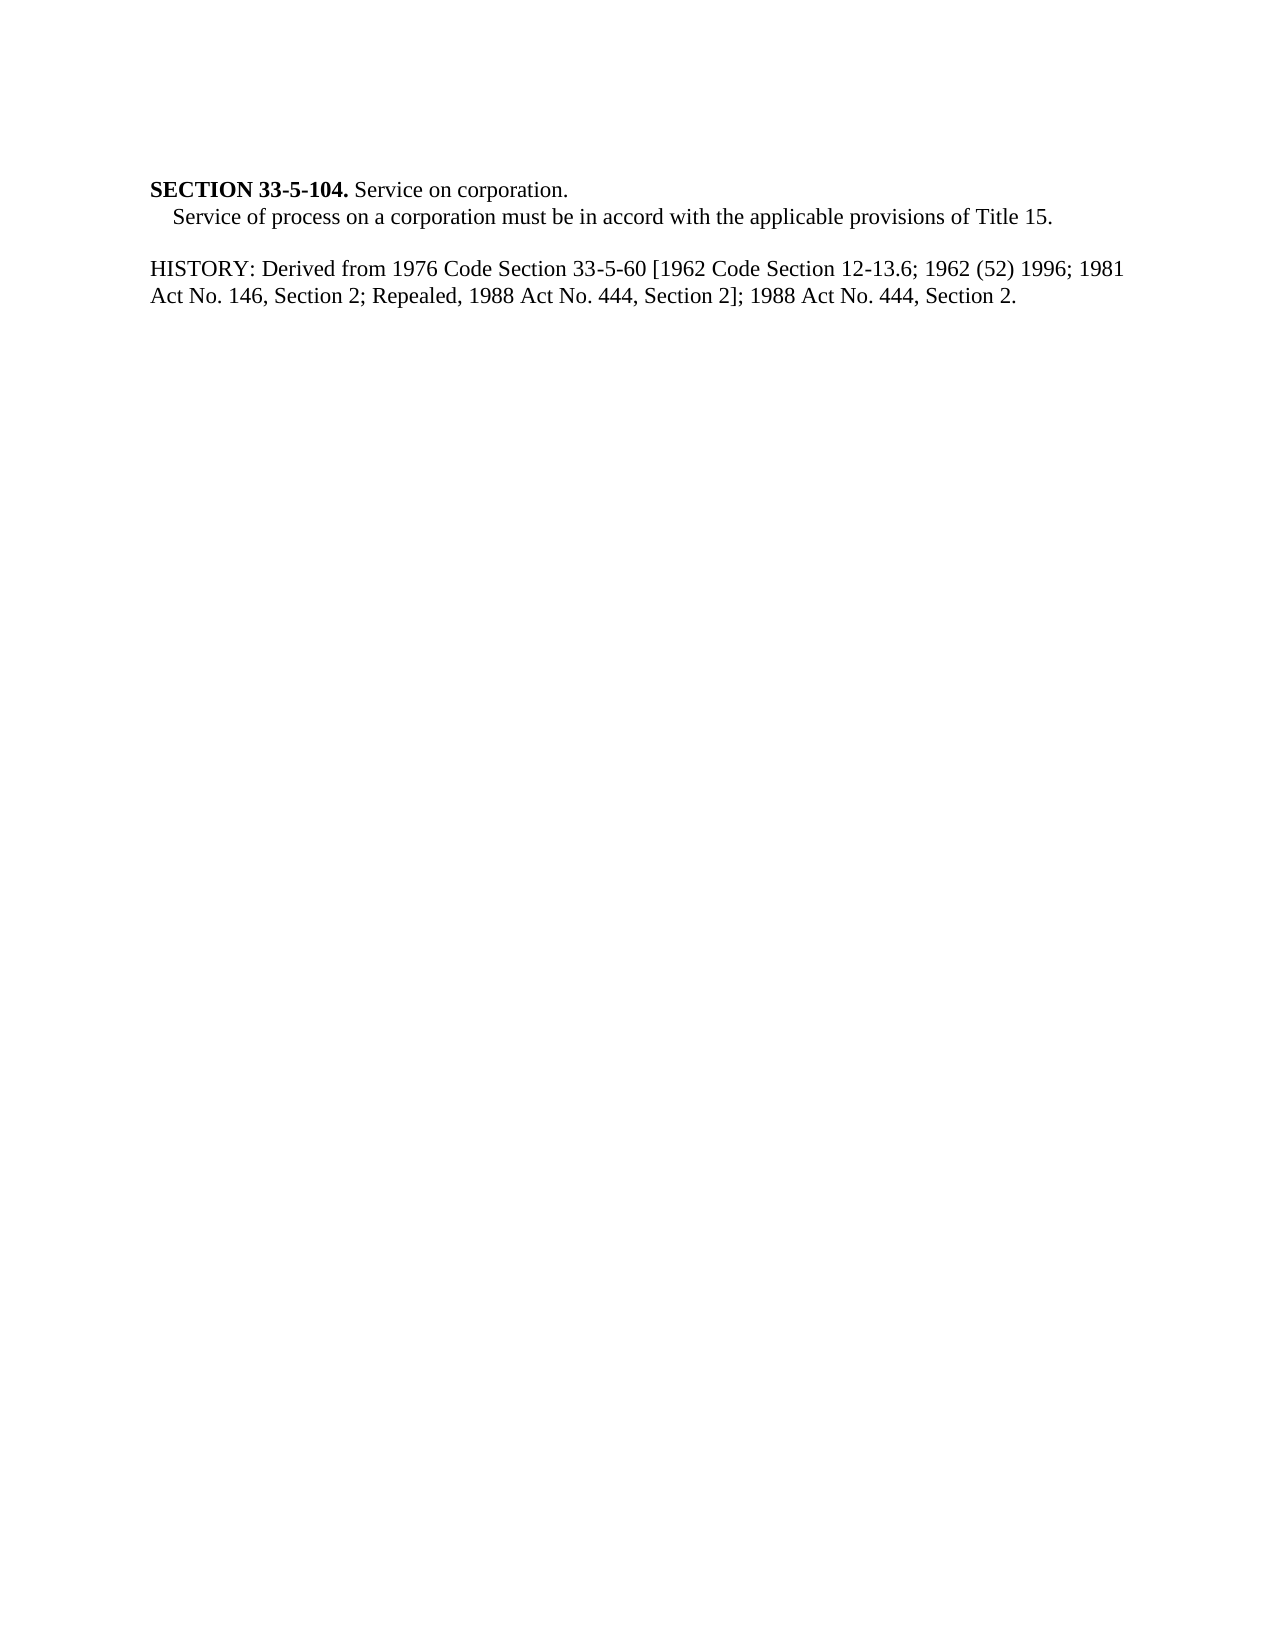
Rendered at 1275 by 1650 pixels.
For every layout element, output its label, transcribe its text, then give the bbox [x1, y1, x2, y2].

text HISTORY: Derived from 1976 Code Section 33-5-60 [1962 Code Section 12-13.6; 1962 (52) 1996; 1981 Act No. 146, Section 2; Repealed, 1988 Act No. 444, Section 2]; 1988 Act No. 444, Section 2. [150, 255, 1125, 308]
text Service of process on a corporation must be in accord with the applicable provisions of Title 15. [150, 203, 1125, 229]
text SECTION 33-5-104. Service on corporation. [150, 176, 1125, 203]
